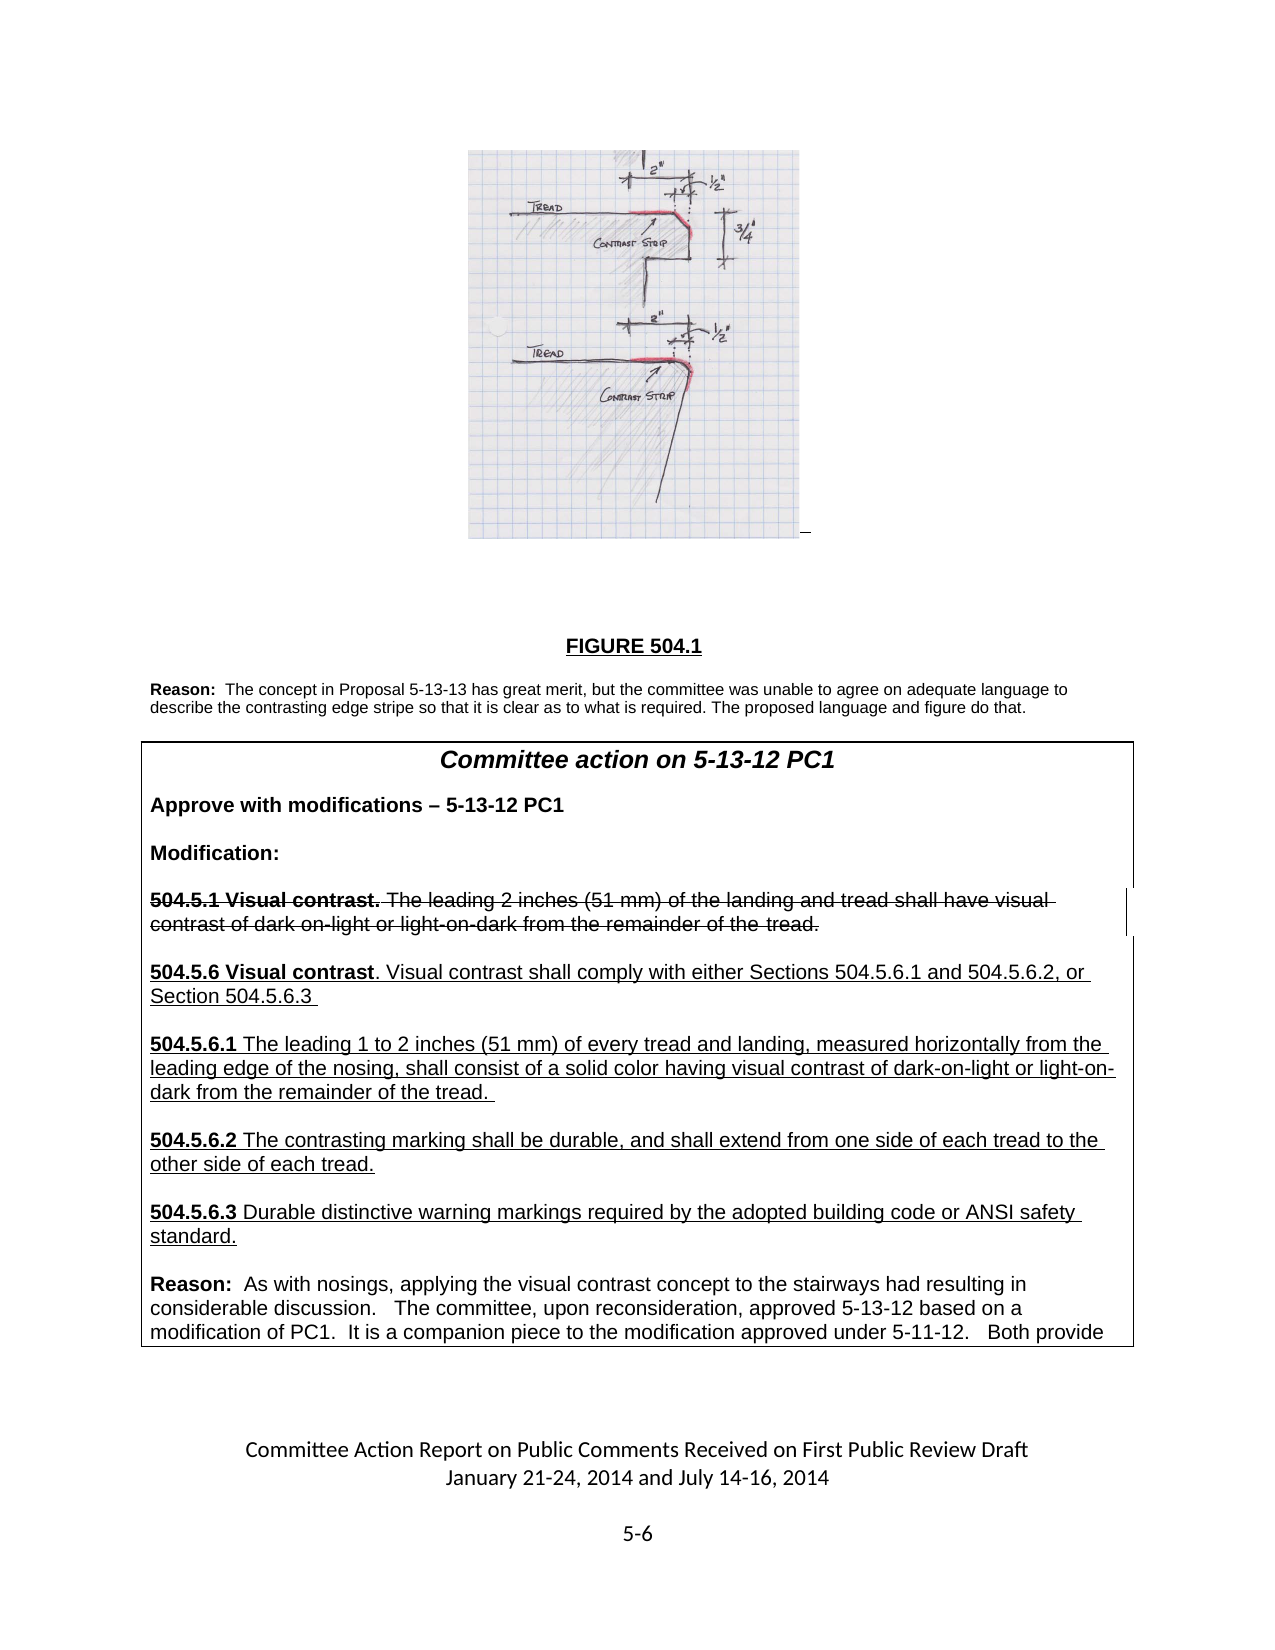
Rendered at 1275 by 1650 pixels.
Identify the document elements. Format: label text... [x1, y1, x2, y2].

text 504.5.6 Visual contrast. Visual contrast shall comply with either Sections 504.5.6.1 and 504.5.6.2, or Section 504.5.6.3 [150, 960, 1125, 1008]
text 504.5.6.3 Durable distinctive warning markings required by the adopted building code or ANSI safety standard. [150, 1200, 1125, 1248]
text 504.5.6.2 The contrasting marking shall be durable, and shall extend from one side of each tread to the other side of each tread. [150, 1128, 1125, 1176]
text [142, 1272, 1133, 1346]
text Approve with modifications – 5-13-12 PC1 [150, 792, 1125, 816]
text Modification: [150, 840, 1125, 864]
text Committee action on 5-13-12 PC1 [142, 743, 1133, 773]
text Reason: The concept in Proposal 5-13-13 has great merit, but the committee was unable to agree on adequate language to describe the contrasting edge stripe so that it is clear as to what is required. The proposed language and figure do that. [150, 681, 1117, 717]
text 504.5.6.1 The leading 1 to 2 inches (51 mm) of every tread and landing, measured horizontally from the leading edge of the nosing, shall consist of a solid color having visual contrast of dark-on-light or light-on-dark from the remainder of the tread. [150, 1032, 1125, 1104]
text 504.5.1 Visual contrast. The leading 2 inches (51 mm) of the landing and tread shall have visual contrast of dark on-light or light-on-dark from the remainder of the tread. [142, 888, 1126, 936]
text FIGURE 504.1 [150, 636, 1117, 658]
